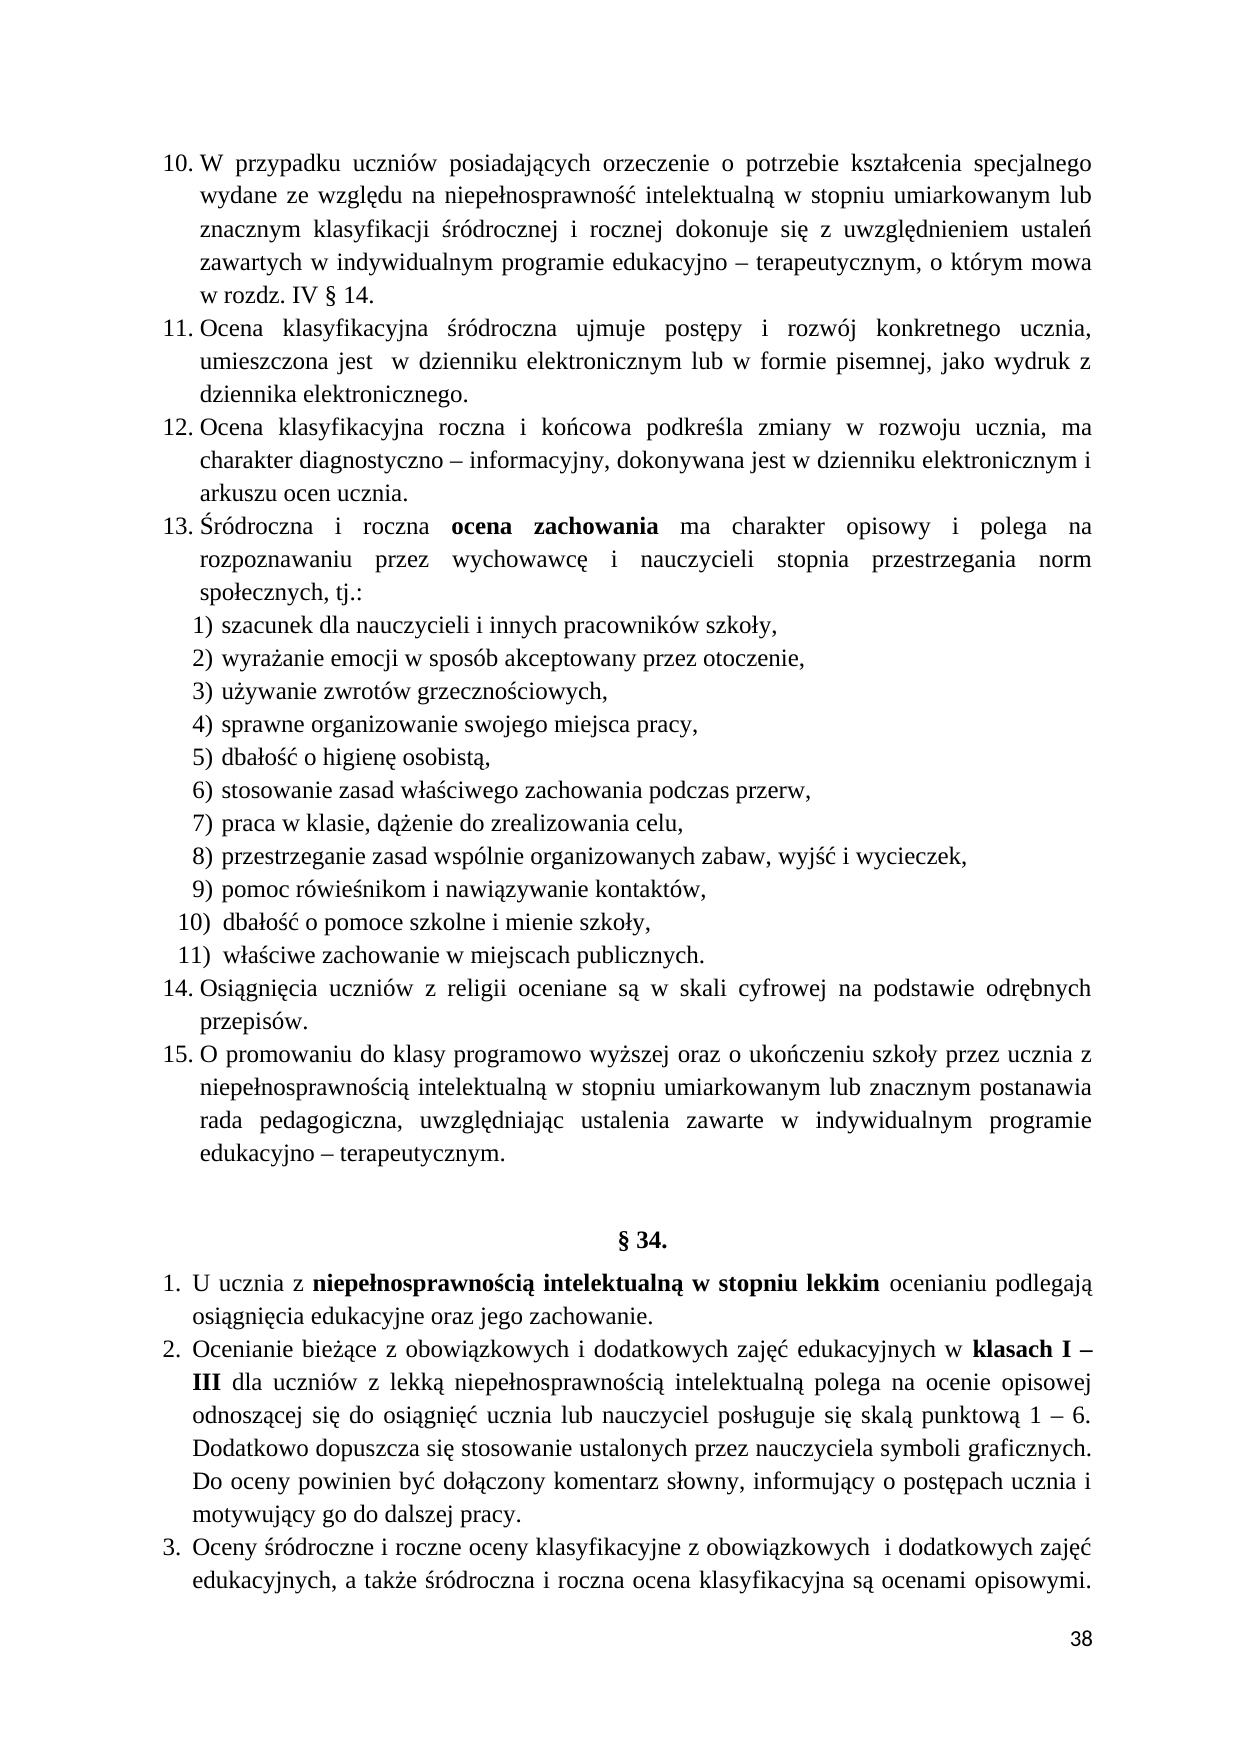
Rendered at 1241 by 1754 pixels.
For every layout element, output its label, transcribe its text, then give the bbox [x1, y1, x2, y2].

list W przypadku uczniów posiadających orzeczenie o potrzebie kształcenia specjalnego wydane ze względu na niepełnosprawność intelektualną w stopniu umiarkowanym lub znacznym klasyfikacji śródrocznej i rocznej dokonuje się z uwzględnieniem ustaleń zawartych w indywidualnym programie edukacyjno – terapeutycznym, o którym mowa w rozdz. IV § 14. [162, 148, 1093, 308]
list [162, 1532, 1093, 1594]
list U ucznia z niepełnosprawnością intelektualną w stopniu lekkim ocenianiu podlegają osiągnięcia edukacyjne oraz jego zachowanie. [162, 1268, 1093, 1330]
list wyrażanie emocji w sposób akceptowany przez otoczenie, [192, 643, 1093, 672]
text § 34. [192, 1225, 1093, 1254]
list dbałość o pomoce szkolne i mienie szkoły, [177, 907, 1093, 936]
list szacunek dla nauczycieli i innych pracowników szkoły, [192, 610, 1093, 639]
list używanie zwrotów grzecznościowych, [192, 676, 1093, 705]
list właściwe zachowanie w miejscach publicznych. [177, 940, 1093, 969]
list Ocena klasyfikacyjna roczna i końcowa podkreśla zmiany w rozwoju ucznia, ma charakter diagnostyczno – informacyjny, dokonywana jest w dzienniku elektronicznym i arkuszu ocen ucznia. [162, 412, 1093, 507]
list dbałość o higienę osobistą, [192, 742, 1093, 771]
list pomoc rówieśnikom i nawiązywanie kontaktów, [192, 874, 1093, 903]
list praca w klasie, dążenie do zrealizowania celu, [192, 808, 1093, 837]
list Śródroczna i roczna ocena zachowania ma charakter opisowy i polega na rozpoznawaniu przez wychowawcę i nauczycieli stopnia przestrzegania norm społecznych, tj.: [162, 511, 1093, 606]
list Osiągnięcia uczniów z religii oceniane są w skali cyfrowej na podstawie odrębnych przepisów. [162, 973, 1093, 1035]
list Ocena klasyfikacyjna śródroczna ujmuje postępy i rozwój konkretnego ucznia, umieszczona jest w dzienniku elektronicznym lub w formie pisemnej, jako wydruk z dziennika elektronicznego. [162, 313, 1093, 407]
list O promowaniu do klasy programowo wyższej oraz o ukończeniu szkoły przez ucznia z niepełnosprawnością intelektualną w stopniu umiarkowanym lub znacznym postanawia rada pedagogiczna, uwzględniając ustalenia zawarte w indywidualnym programie edukacyjno – terapeutycznym. [162, 1039, 1093, 1167]
list sprawne organizowanie swojego miejsca pracy, [192, 709, 1093, 738]
list Ocenianie bieżące z obowiązkowych i dodatkowych zajęć edukacyjnych w klasach I – III dla uczniów z lekką niepełnosprawnością intelektualną polega na ocenie opisowej odnoszącej się do osiągnięć ucznia lub nauczyciel posługuje się skalą punktową 1 – 6. Dodatkowo dopuszcza się stosowanie ustalonych przez nauczyciela symboli graficznych. Do oceny powinien być dołączony komentarz słowny, informujący o postępach ucznia i motywujący go do dalszej pracy. [162, 1334, 1093, 1528]
list przestrzeganie zasad wspólnie organizowanych zabaw, wyjść i wycieczek, [192, 841, 1093, 870]
list stosowanie zasad właściwego zachowania podczas przerw, [192, 775, 1093, 804]
